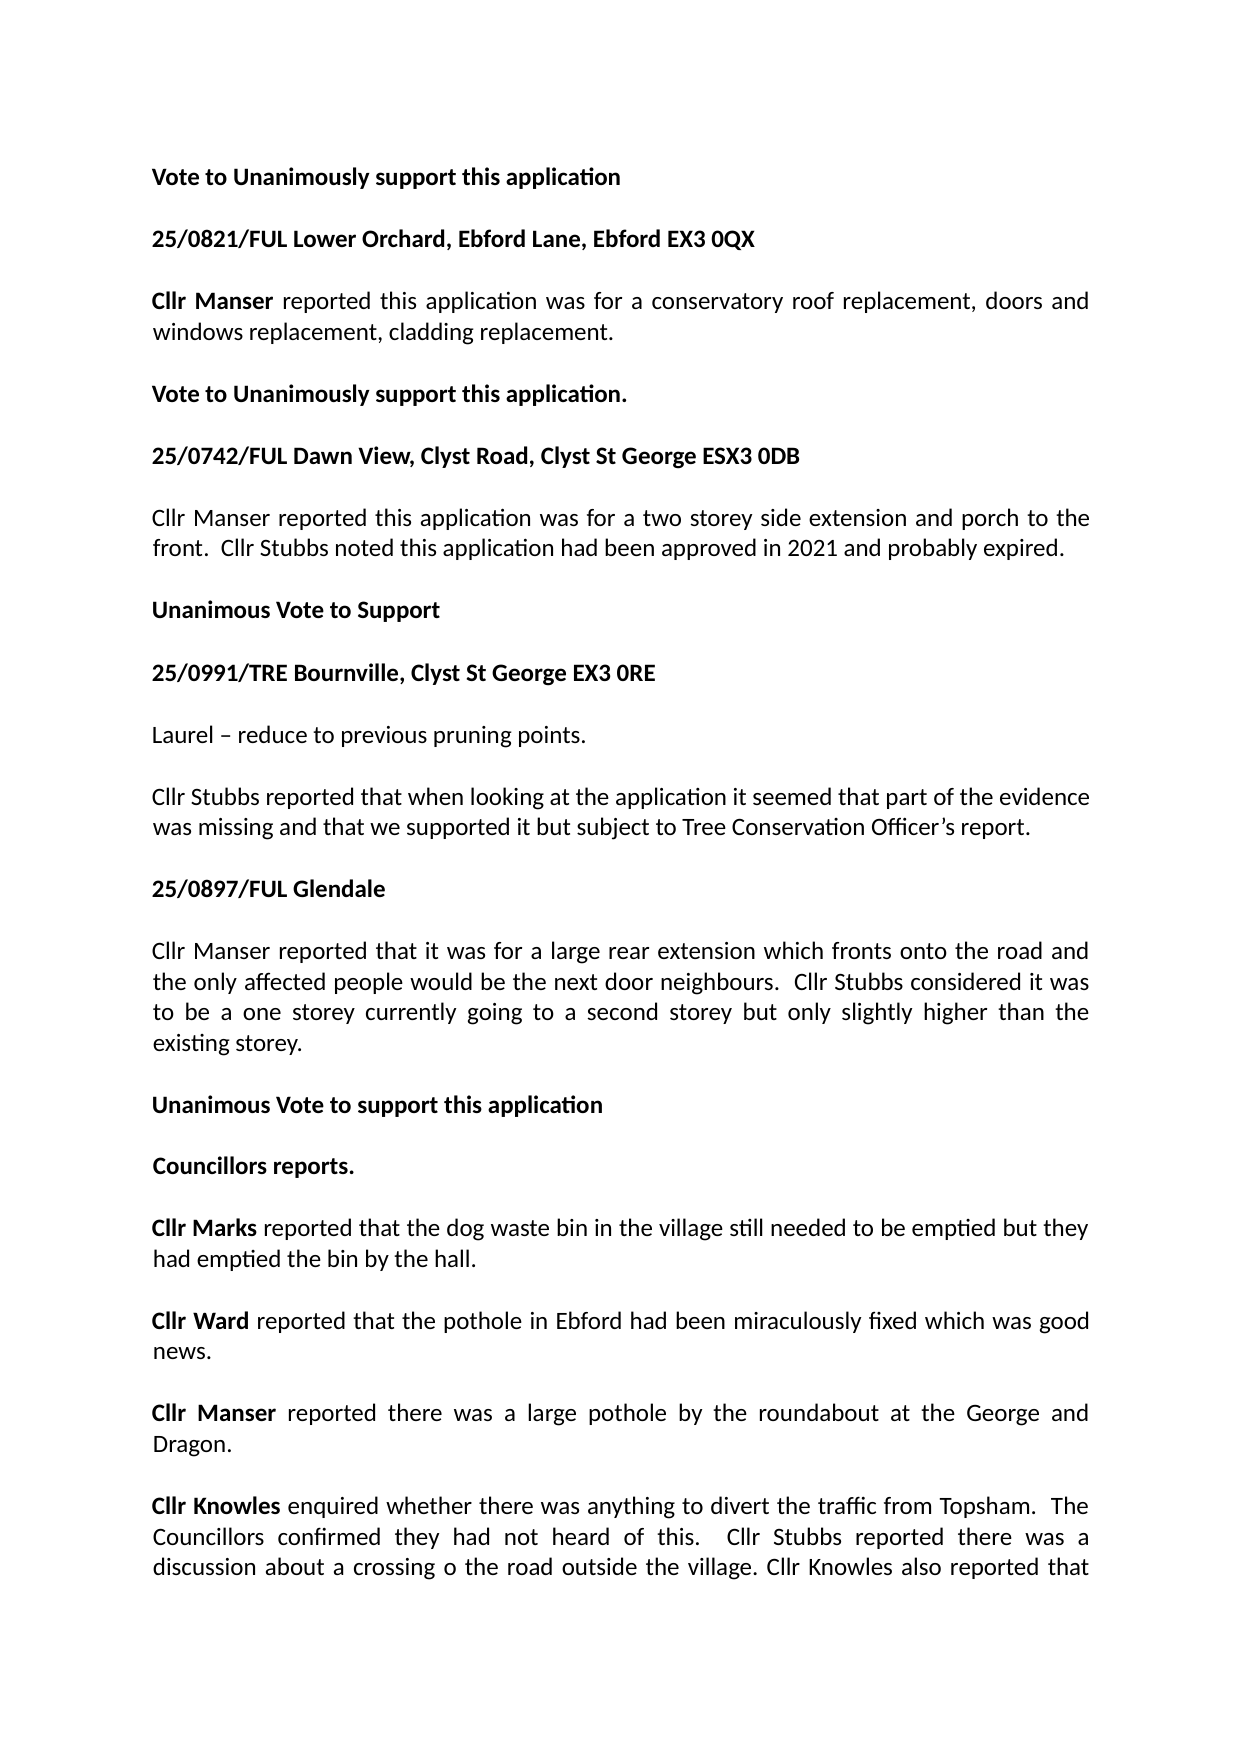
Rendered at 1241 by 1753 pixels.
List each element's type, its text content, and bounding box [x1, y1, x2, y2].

text 25/0897/FUL Glendale [152, 873, 1091, 904]
text Cllr Manser reported this application was for a conservatory roof replacement, doors and windows replacement, cladding replacement. [152, 285, 1091, 346]
text Cllr Stubbs reported that when looking at the application it seemed that part of the evidence was missing and that we supported it but subject to Tree Conservation Officer’s report. [152, 781, 1091, 842]
text Vote to Unanimously support this application [152, 161, 1091, 192]
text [152, 1490, 1091, 1582]
text Laurel – reduce to previous pruning points. [152, 719, 1091, 749]
text 25/0742/FUL Dawn View, Clyst Road, Clyst St George ESX3 0DB [152, 440, 1091, 470]
text Cllr Ward reported that the pothole in Ebford had been miraculously fixed which was good news. [152, 1305, 1091, 1366]
text 25/0991/TRE Bournville, Clyst St George EX3 0RE [152, 657, 1091, 687]
text Cllr Marks reported that the dog waste bin in the village still needed to be emptied but they had emptied the bin by the hall. [152, 1212, 1091, 1273]
text Cllr Manser reported there was a large pothole by the roundabout at the George and Dragon. [152, 1397, 1091, 1458]
text Unanimous Vote to support this application Councillors reports. [152, 1089, 1091, 1181]
text 25/0821/FUL Lower Orchard, Ebford Lane, Ebford EX3 0QX [152, 223, 1091, 254]
text Vote to Unanimously support this application. [152, 378, 1091, 408]
text Cllr Manser reported this application was for a two storey side extension and porch to the front. Cllr Stubbs noted this application had been approved in 2021 and probably expired. [152, 502, 1091, 563]
text Cllr Manser reported that it was for a large rear extension which fronts onto the road and the only affected people would be the next door neighbours. Cllr Stubbs considered it was to be a one storey currently going to a second storey but only slightly higher than the existing storey. [152, 936, 1091, 1058]
text Unanimous Vote to Support [152, 594, 1091, 625]
